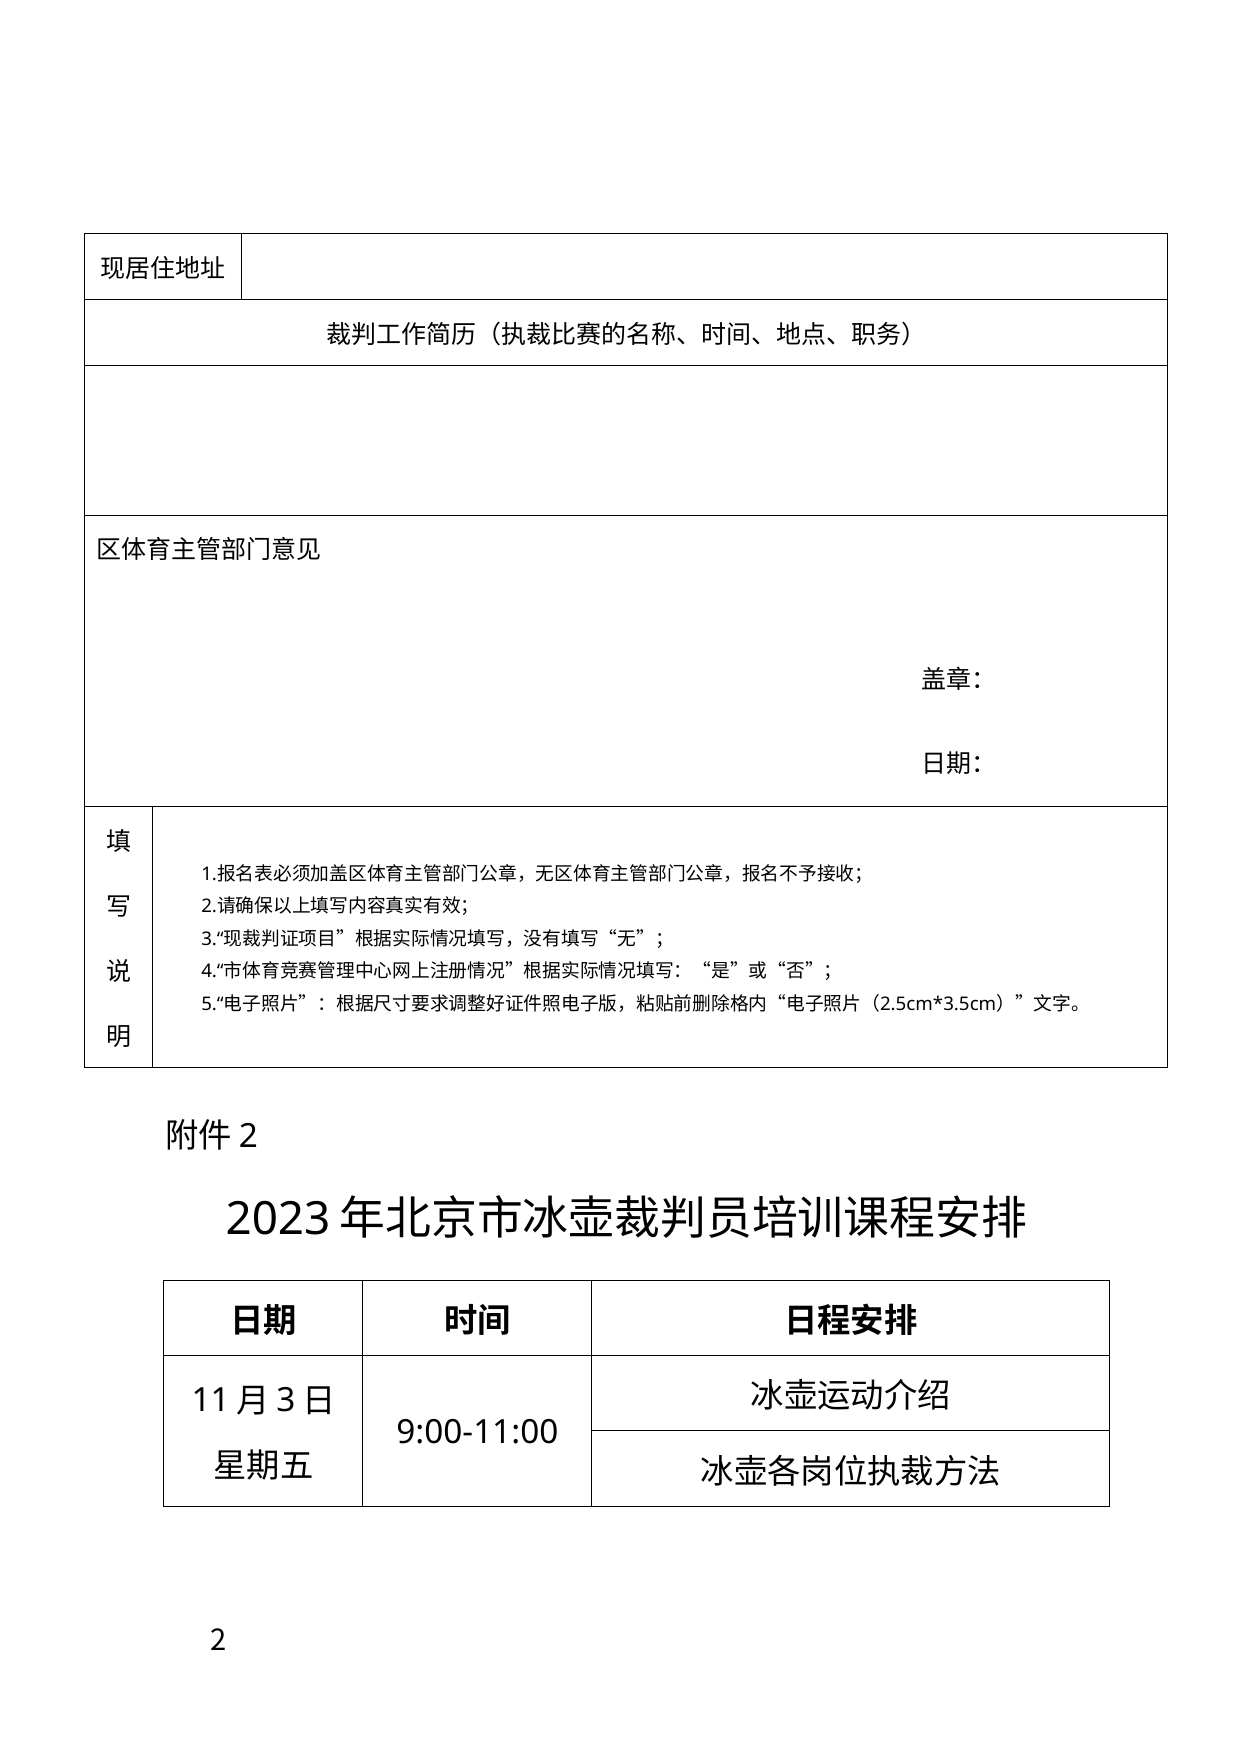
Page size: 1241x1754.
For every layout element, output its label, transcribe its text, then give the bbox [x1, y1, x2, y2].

table_cell 填写说明 [85, 807, 152, 1067]
text 附件2 [165, 1101, 1087, 1166]
table_cell 11月3日 星期五 [164, 1356, 362, 1506]
table_cell 冰壶运动介绍 [592, 1356, 1109, 1430]
table_header 日期 [164, 1281, 362, 1355]
table_header 日程安排 [592, 1281, 1109, 1355]
table_cell 区体育主管部门意见 盖章： 日期： [85, 516, 1167, 806]
table_cell [242, 234, 1167, 299]
table_cell 裁判工作简历（执裁比赛的名称、时间、地点、职务） [85, 300, 1167, 365]
table_cell 1.报名表必须加盖区体育主管部门公章，无区体育主管部门公章，报名不予接收； 2.请确保以上填写内容真实有效； 3.“现裁判证项目”根据实际情况填写，没有填写“无”； 4.“市体育竞赛管理中心网上注册情况”根据实际情况填写：“是”或“否”； 5.“电子照片”：根据尺寸要求调整好证件照电子版，粘贴前删除格内“电子照片（2.5cm*3.5cm）”文字。 [153, 807, 1167, 1067]
table_cell 冰壶各岗位执裁方法 [592, 1431, 1109, 1506]
text 2023年北京市冰壶裁判员培训课程安排 [165, 1166, 1087, 1263]
table_cell [85, 366, 1167, 514]
table_cell 9:00-11:00 [363, 1356, 591, 1506]
table_cell 现居住地址 [85, 234, 241, 299]
table_header 时间 [363, 1281, 591, 1355]
